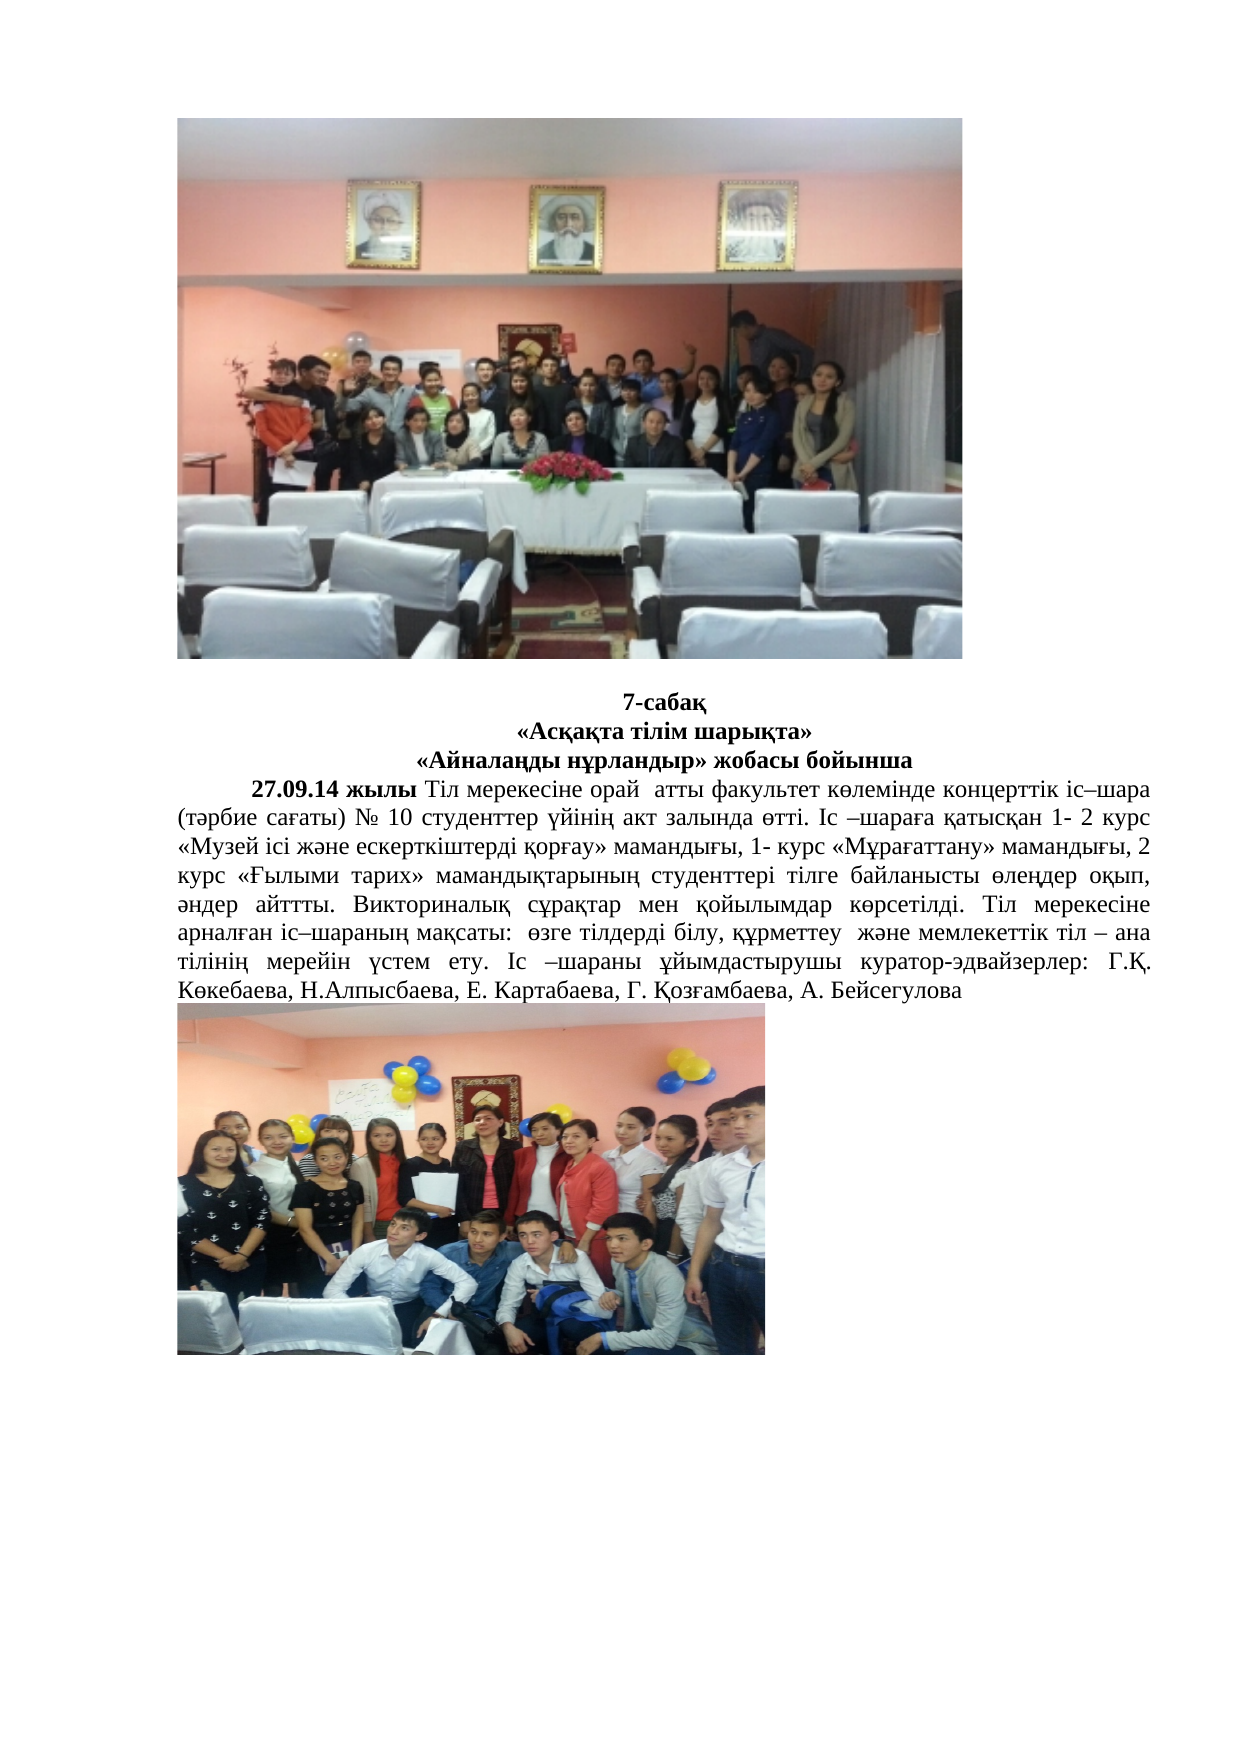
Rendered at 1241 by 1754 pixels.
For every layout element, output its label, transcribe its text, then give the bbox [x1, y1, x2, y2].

picture [177, 118, 963, 659]
picture [177, 1003, 766, 1355]
text «Асқақта тілім шарықта» [177, 716, 1152, 745]
text «Айналаңды нұрландыр» жобасы бойынша [177, 745, 1152, 774]
text 27.09.14 жылы Тіл мерекесіне орай атты факультет көлемінде концерттік іс–шара (тәрбие сағаты) № 10 студенттер үйінің акт залында өтті. Іс –шараға қатысқан 1- 2 курс «Музей ісі және ескерткіштерді қорғау» мамандығы, 1- курс «Мұрағаттану» мамандығы, 2 курс «Ғылыми тарих» мамандықтарының студенттері тілге байланысты өлеңдер оқып, әндер айттты. Викториналық сұрақтар мен қойылымдар көрсетілді. Тіл мерекесіне арналған іс–шараның мақсаты: өзге тілдерді білу, құрметтеу және мемлекеттік тіл – ана тілінің мерейін үстем ету. Іс –шараны ұйымдастырушы куратор-эдвайзерлер: Г.Қ. Көкебаева, Н.Алпысбаева, Е. Картабаева, Г. Қозғамбаева, А. Бейсегулова [177, 774, 1152, 1004]
text 7-сабақ [177, 687, 1152, 716]
